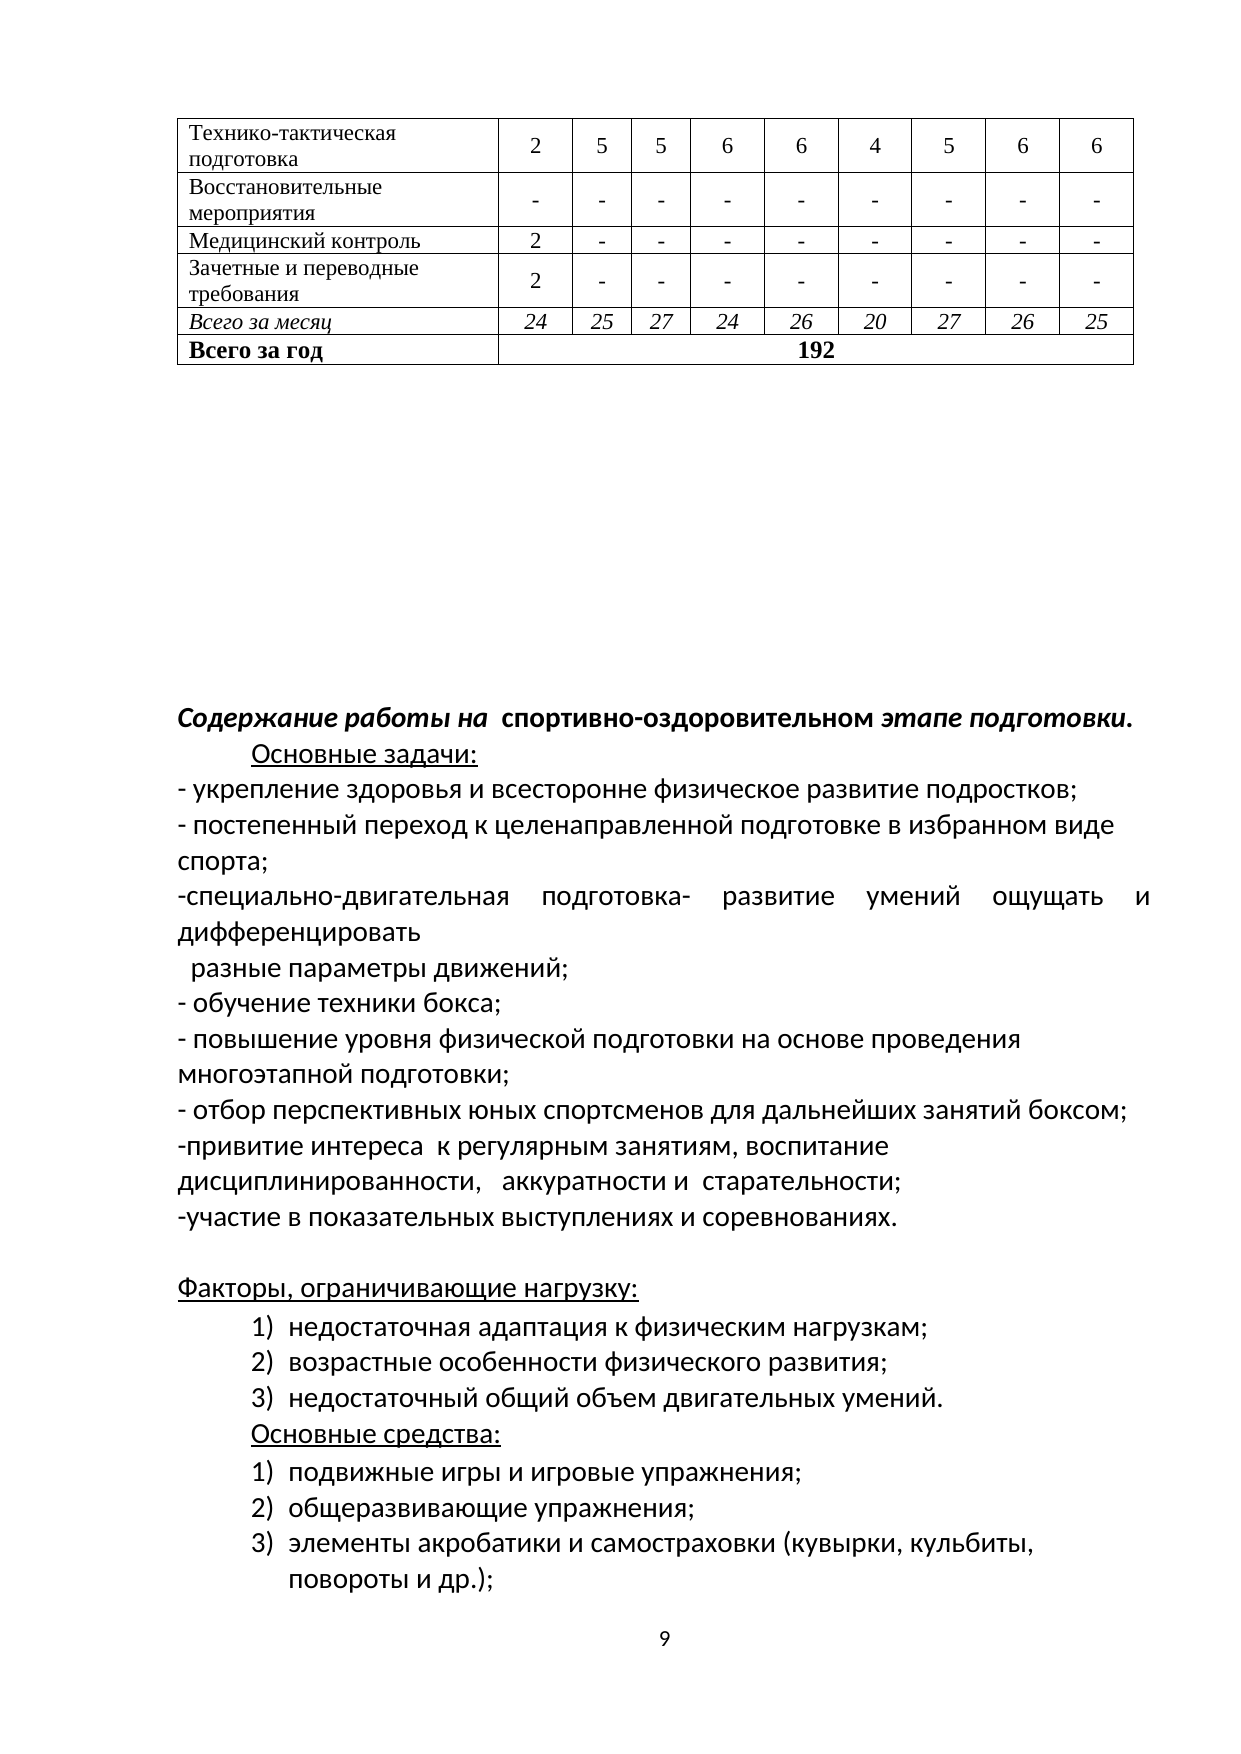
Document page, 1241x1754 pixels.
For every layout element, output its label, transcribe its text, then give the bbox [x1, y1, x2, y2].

table_cell - [691, 254, 764, 307]
text - повышение уровня физической подготовки на основе проведения многоэтапной подготовки; [177, 1020, 1152, 1091]
table_cell - [691, 227, 764, 253]
table_cell 24 [499, 308, 572, 334]
table_cell Всего за месяц [178, 308, 498, 334]
table_cell 25 [1060, 308, 1133, 334]
table_cell - [632, 254, 690, 307]
text Основные средства: [251, 1415, 1152, 1450]
table_cell 25 [573, 308, 631, 334]
table_cell 6 [986, 119, 1059, 172]
table_cell 27 [912, 308, 985, 334]
text - постепенный переход к целенаправленной подготовке в избранном виде спорта; [177, 806, 1152, 877]
table_cell Всего за год [178, 335, 498, 364]
table_cell - [839, 227, 911, 253]
table_cell 26 [986, 308, 1059, 334]
table_cell - [632, 227, 690, 253]
table_cell 5 [573, 119, 631, 172]
text Содержание работы на спортивно-оздоровительном этапе подготовки. [177, 699, 1152, 735]
table_cell 2 [499, 119, 572, 172]
table_cell - [986, 227, 1059, 253]
table_cell - [691, 173, 764, 226]
table_cell - [1060, 227, 1133, 253]
text - отбор перспективных юных спортсменов для дальнейших занятий боксом; [177, 1091, 1152, 1127]
table_cell - [839, 254, 911, 307]
table_cell Восстановительные мероприятия [178, 173, 498, 226]
table_cell 192 [499, 335, 1133, 364]
table_cell 5 [632, 119, 690, 172]
text - обучение техники бокса; [177, 984, 1152, 1020]
table_cell 24 [691, 308, 764, 334]
table_cell - [632, 173, 690, 226]
table_cell 4 [839, 119, 911, 172]
table_cell - [573, 173, 631, 226]
table_cell - [573, 254, 631, 307]
table_cell - [986, 254, 1059, 307]
list недостаточная адаптация к физическим нагрузкам; [251, 1308, 1152, 1343]
table_cell - [912, 254, 985, 307]
text разные параметры движений; [177, 949, 1152, 984]
table_cell 6 [1060, 119, 1133, 172]
text Основные задачи: [177, 735, 1152, 771]
table_cell Технико-тактическая подготовка [178, 119, 498, 172]
table_cell - [1060, 173, 1133, 226]
text -участие в показательных выступлениях и соревнованиях. [177, 1198, 1152, 1234]
table_cell Зачетные и переводные требования [178, 254, 498, 307]
table_cell 2 [499, 227, 572, 253]
text -привитие интереса к регулярным занятиям, воспитание дисциплинированности, аккуратности и старательности; [177, 1127, 1152, 1198]
list элементы акробатики и самостраховки (кувырки, кульбиты, повороты и др.); [251, 1524, 1152, 1596]
table_cell 2 [499, 254, 572, 307]
list возрастные особенности физического развития; [251, 1343, 1152, 1379]
list подвижные игры и игровые упражнения; [251, 1453, 1152, 1489]
table_cell 6 [765, 119, 838, 172]
table_cell 20 [839, 308, 911, 334]
table_cell - [986, 173, 1059, 226]
table_cell - [765, 173, 838, 226]
list недостаточный общий объем двигательных умений. [251, 1379, 1152, 1415]
table_cell 6 [691, 119, 764, 172]
table_cell - [912, 173, 985, 226]
text Факторы, ограничивающие нагрузку: [177, 1269, 1152, 1305]
list общеразвивающие упражнения; [251, 1489, 1152, 1524]
table_cell Медицинский контроль [178, 227, 498, 253]
text - укрепление здоровья и всесторонне физическое развитие подростков; [177, 771, 1152, 806]
table_cell - [1060, 254, 1133, 307]
table_cell - [765, 254, 838, 307]
table_cell - [573, 227, 631, 253]
table_cell 27 [632, 308, 690, 334]
table_cell 5 [912, 119, 985, 172]
table_cell - [839, 173, 911, 226]
table_cell - [765, 227, 838, 253]
table_cell 26 [765, 308, 838, 334]
table_cell - [912, 227, 985, 253]
text -специально-двигательная подготовка- развитие умений ощущать и дифференцировать [177, 877, 1152, 949]
table_cell - [499, 173, 572, 226]
